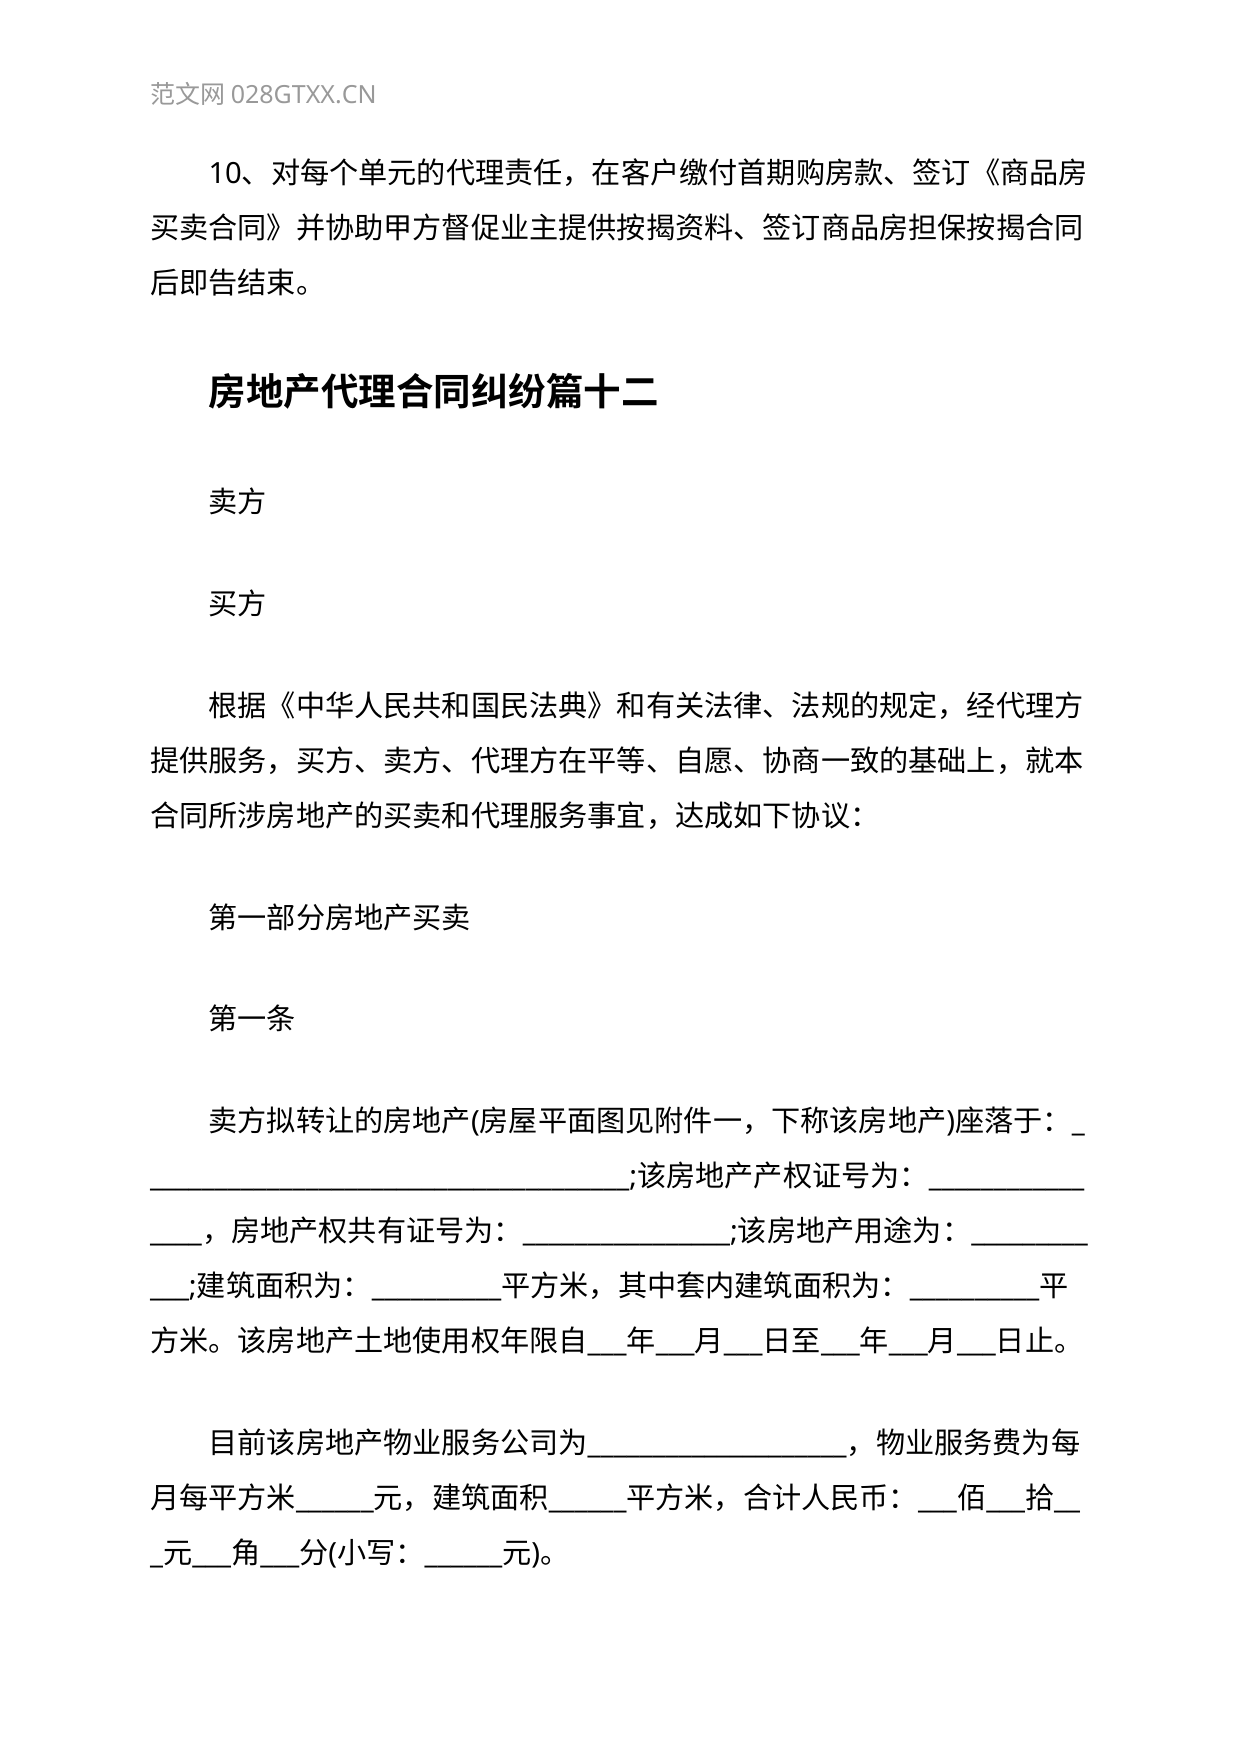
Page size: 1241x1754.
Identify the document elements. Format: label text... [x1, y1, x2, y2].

text 房地产代理合同纠纷篇十二 [150, 362, 1090, 416]
text 第一部分房地产买卖 [150, 894, 1090, 936]
text 10、对每个单元的代理责任，在客户缴付首期购房款、签订《商品房买卖合同》并协助甲方督促业主提供按揭资料、签订商品房担保按揭合同后即告结束。 [150, 150, 1090, 302]
text 目前该房地产物业服务公司为____________________，物业服务费为每月每平方米______元，建筑面积______平方米，合计人民币：___佰___拾___元___角___分(小写：______元)。 [150, 1420, 1090, 1572]
text 根据《中华人民共和国民法典》和有关法律、法规的规定，经代理方提供服务，买方、卖方、代理方在平等、自愿、协商一致的基础上，就本合同所涉房地产的买卖和代理服务事宜，达成如下协议： [150, 683, 1090, 835]
text 买方 [150, 581, 1090, 623]
text 第一条 [150, 996, 1090, 1038]
text 卖方 [150, 479, 1090, 521]
text 卖方拟转让的房地产(房屋平面图见附件一，下称该房地产)座落于：______________________________________;该房地产产权证号为：________________，房地产权共有证号为：________________;该房地产用途为：____________;建筑面积为：__________平方米，其中套内建筑面积为：__________平方米。该房地产土地使用权年限自___年___月___日至___年___月___日止。 [150, 1098, 1090, 1360]
